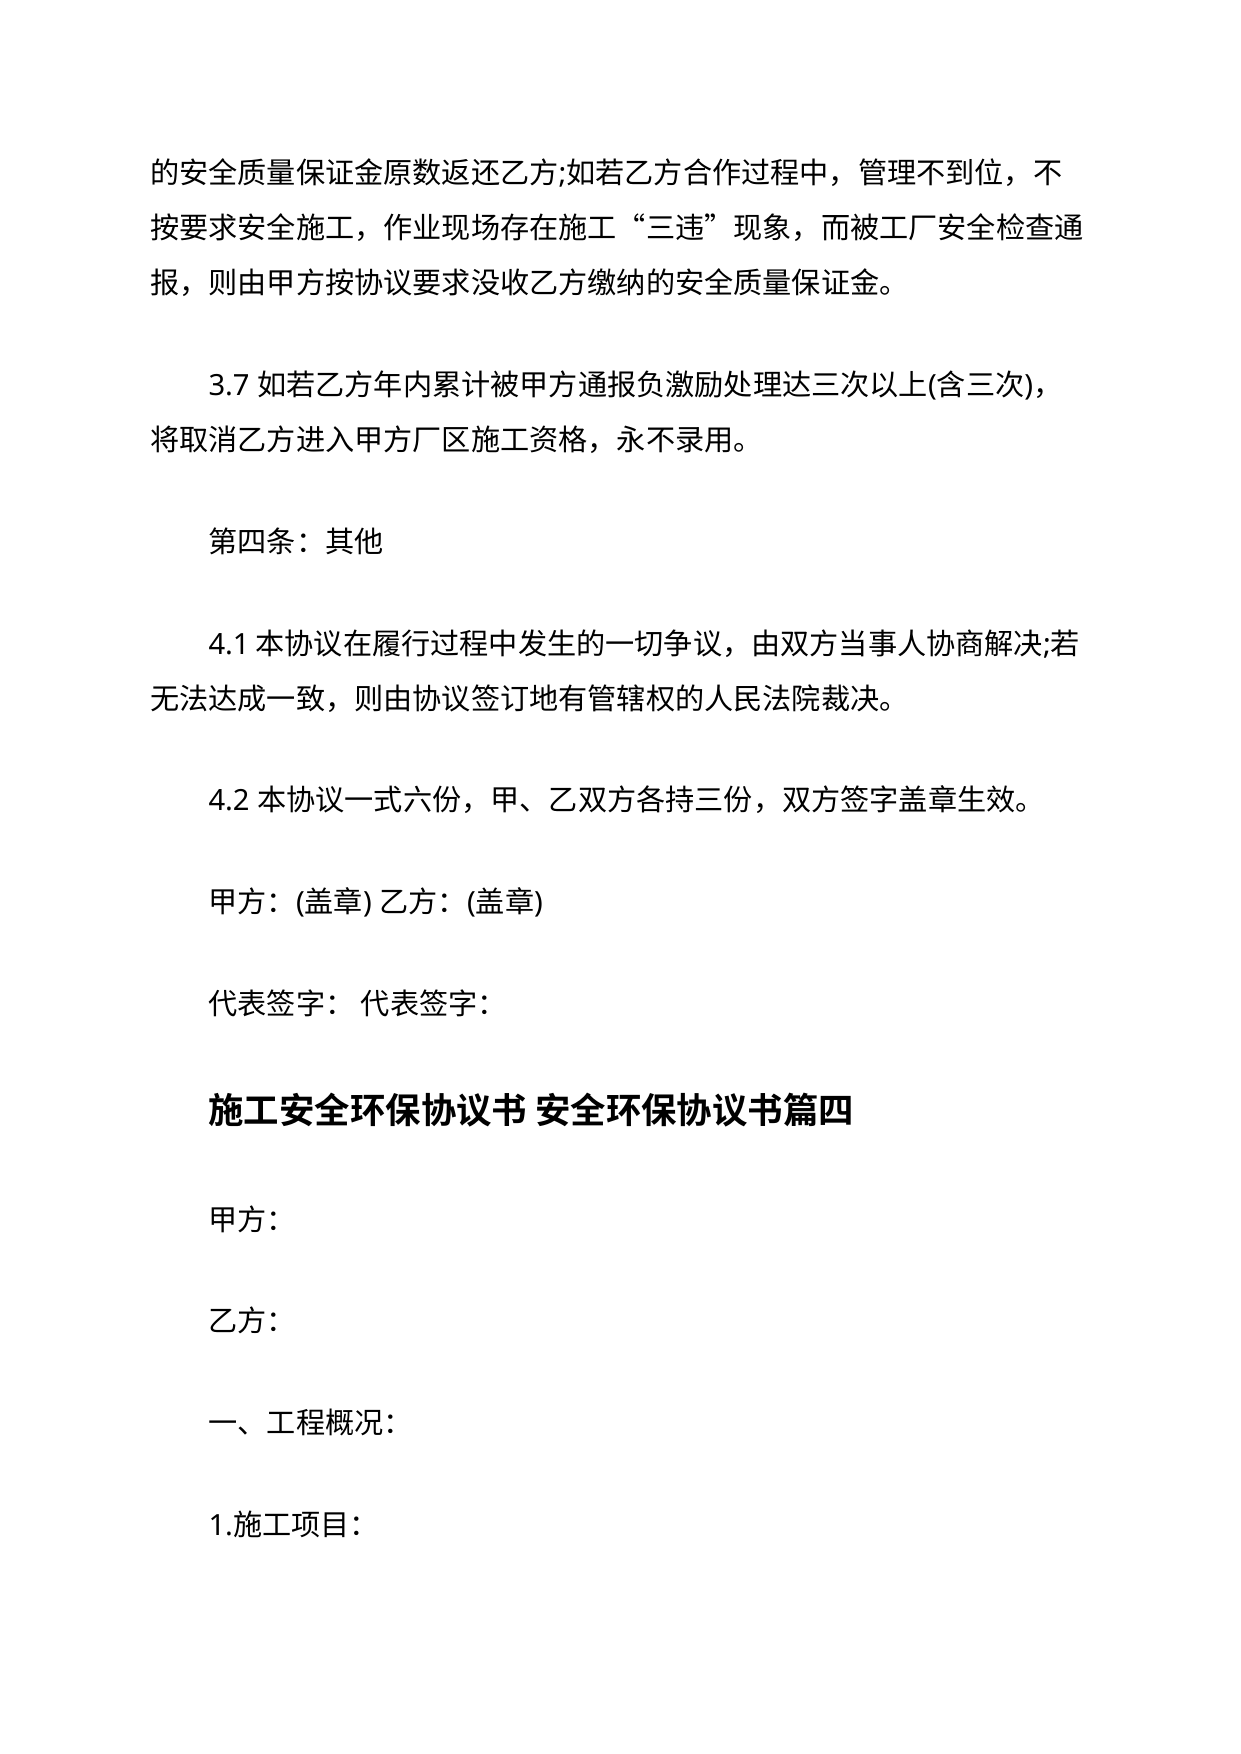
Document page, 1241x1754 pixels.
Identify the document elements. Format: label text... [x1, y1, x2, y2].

text 一、工程概况： [150, 1400, 1090, 1442]
text 4.1本协议在履行过程中发生的一切争议，由双方当事人协商解决;若无法达成一致，则由协议签订地有管辖权的人民法院裁决。 [150, 620, 1090, 717]
text 甲方： [150, 1196, 1090, 1238]
text 乙方： [150, 1298, 1090, 1340]
text 3.7 如若乙方年内累计被甲方通报负激励处理达三次以上(含三次)，将取消乙方进入甲方厂区施工资格，永不录用。 [150, 362, 1090, 459]
text 第四条：其他 [150, 518, 1090, 561]
text 代表签字： 代表签字： [150, 981, 1090, 1023]
text 甲方：(盖章) 乙方：(盖章) [150, 879, 1090, 921]
text 4.2 本协议一式六份，甲、乙双方各持三份，双方签字盖章生效。 [150, 777, 1090, 819]
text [150, 150, 1090, 302]
text 1.施工项目： [150, 1501, 1090, 1544]
text 施工安全环保协议书 安全环保协议书篇四 [150, 1083, 1090, 1134]
